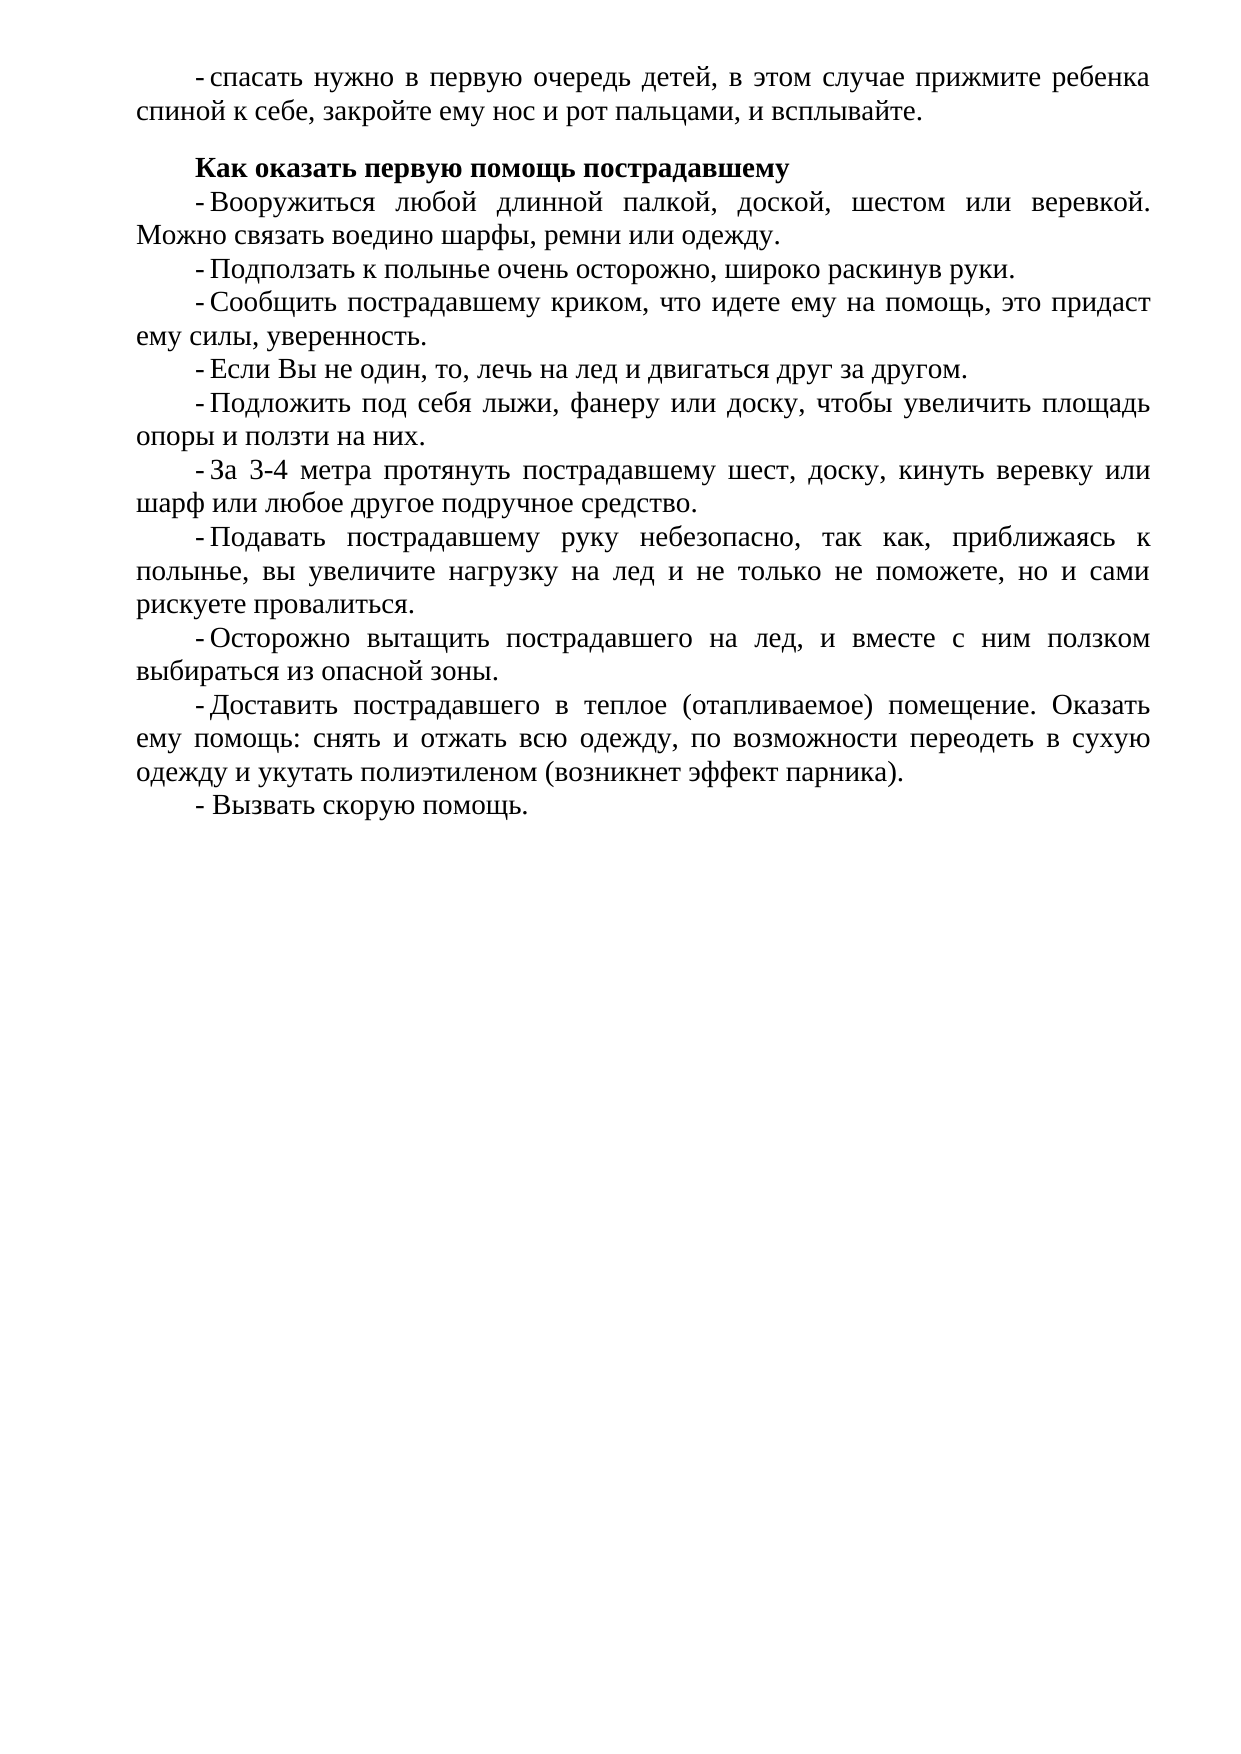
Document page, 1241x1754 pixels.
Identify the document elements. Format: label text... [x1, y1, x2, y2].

text - Вооружиться любой длинной палкой, доской, шестом или веревкой. Можно связать воедино шарфы, ремни или одежду. [136, 184, 1152, 251]
text Как оказать первую помощь пострадавшему [136, 150, 1152, 184]
text - Подложить под себя лыжи, фанеру или доску, чтобы увеличить площадь опоры и ползти на них. [136, 385, 1152, 452]
text - Сообщить пострадавшему криком, что идете ему на помощь, это придаст ему силы, уверенность. [136, 284, 1152, 351]
text - Подползать к полынье очень осторожно, широко раскинув руки. [136, 251, 1152, 284]
text - За 3-4 метра протянуть пострадавшему шест, доску, кинуть веревку или шарф или любое другое подручное средство. [136, 452, 1152, 519]
text - Вызвать скорую помощь. [136, 787, 1152, 821]
text - спасать нужно в первую очередь детей, в этом случае прижмите ребенка спиной к себе, закройте ему нос и рот пальцами, и всплывайте. [136, 59, 1152, 126]
text - Подавать пострадавшему руку небезопасно, так как, приближаясь к полынье, вы увеличите нагрузку на лед и не только не поможете, но и сами рискуете провалиться. [136, 519, 1152, 620]
text - Если Вы не один, то, лечь на лед и двигаться друг за другом. [136, 351, 1152, 385]
text - Доставить пострадавшего в теплое (отапливаемое) помещение. Оказать ему помощь: снять и отжать всю одежду, по возможности переодеть в сухую одежду и укутать полиэтиленом (возникнет эффект парника). [136, 687, 1152, 787]
text - Осторожно вытащить пострадавшего на лед, и вместе с ним ползком выбираться из опасной зоны. [136, 620, 1152, 687]
